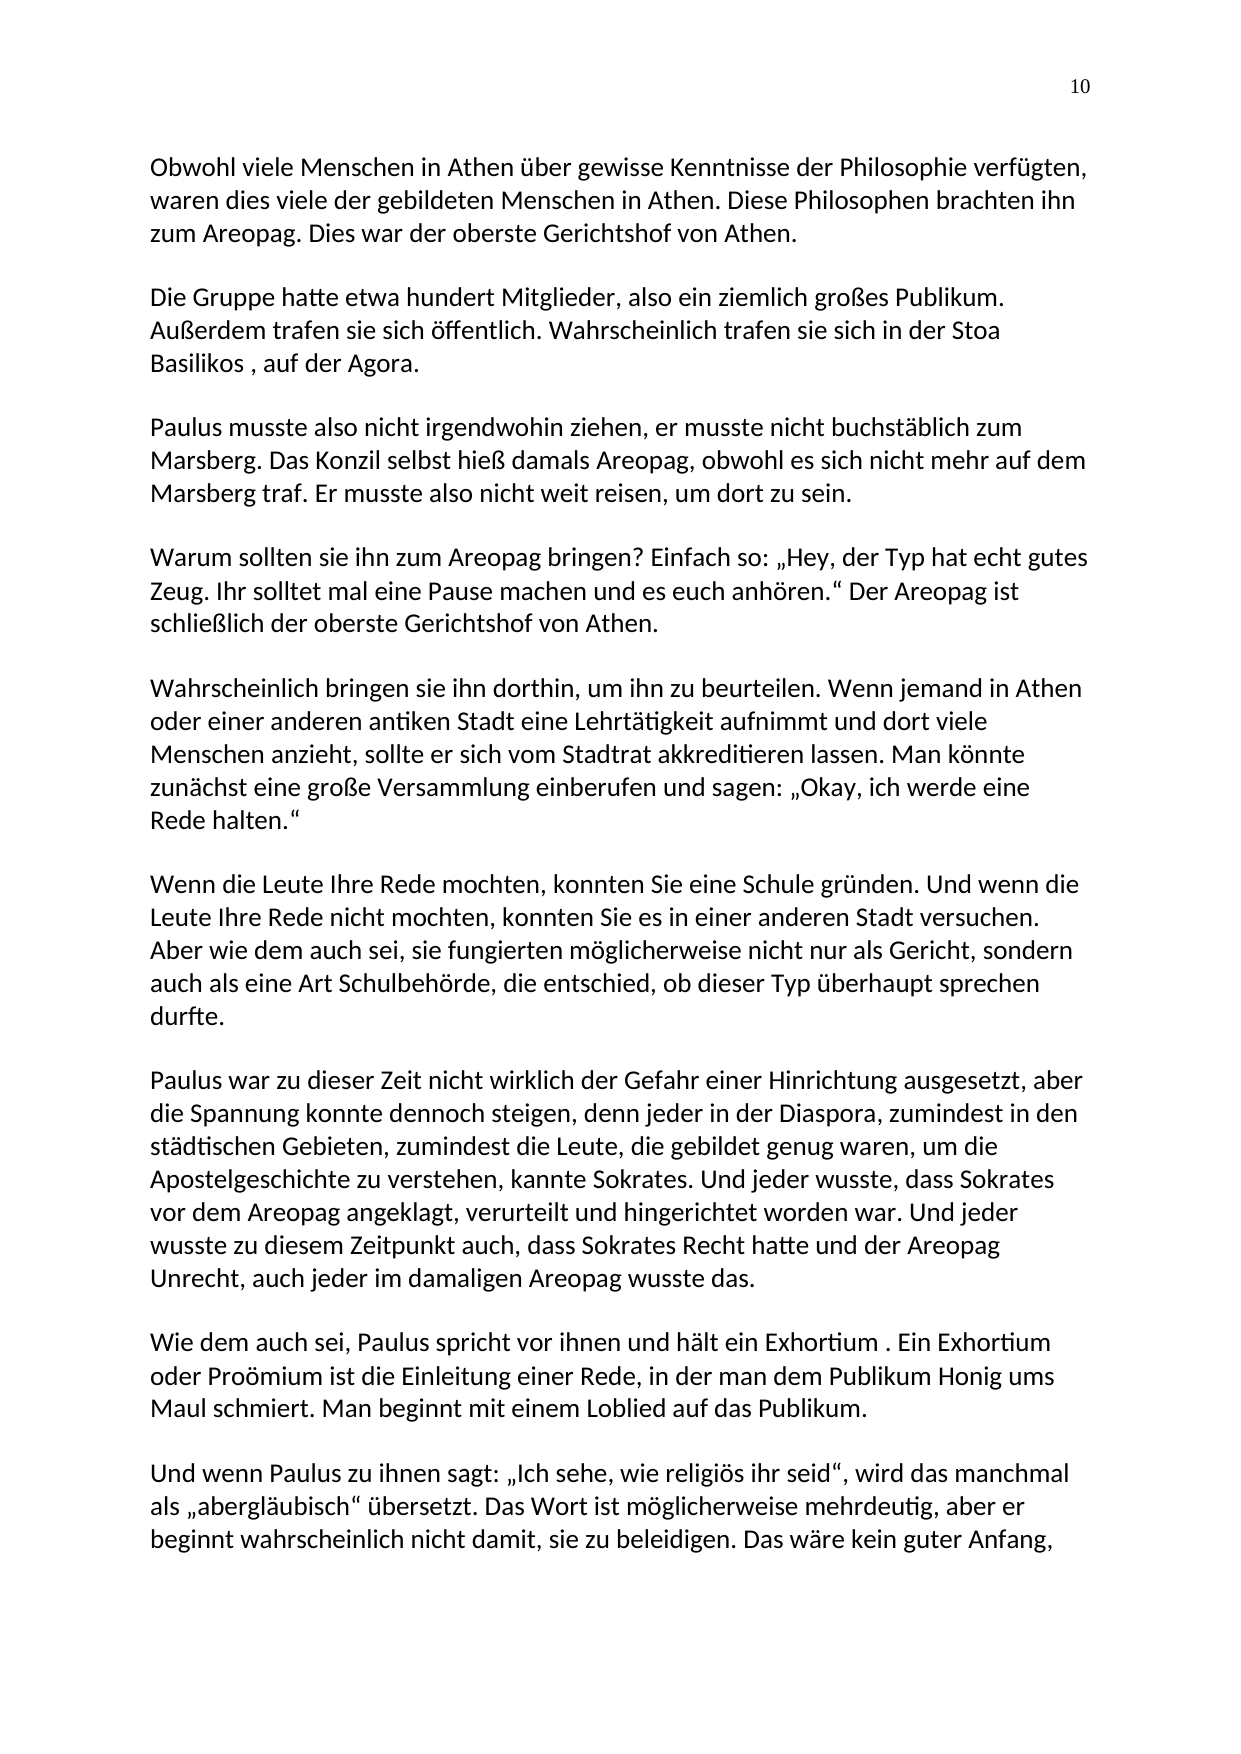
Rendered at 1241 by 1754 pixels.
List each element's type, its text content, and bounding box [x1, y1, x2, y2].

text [150, 1456, 1090, 1555]
text Die Gruppe hatte etwa hundert Mitglieder, also ein ziemlich großes Publikum. Außerdem trafen sie sich öffentlich. Wahrscheinlich trafen sie sich in der Stoa Basilikos , auf der Agora. [150, 280, 1090, 379]
text Paulus war zu dieser Zeit nicht wirklich der Gefahr einer Hinrichtung ausgesetzt, aber die Spannung konnte dennoch steigen, denn jeder in der Diaspora, zumindest in den städtischen Gebieten, zumindest die Leute, die gebildet genug waren, um die Apostelgeschichte zu verstehen, kannte Sokrates. Und jeder wusste, dass Sokrates vor dem Areopag angeklagt, verurteilt und hingerichtet worden war. Und jeder wusste zu diesem Zeitpunkt auch, dass Sokrates Recht hatte und der Areopag Unrecht, auch jeder im damaligen Areopag wusste das. [150, 1063, 1090, 1294]
text Obwohl viele Menschen in Athen über gewisse Kenntnisse der Philosophie verfügten, waren dies viele der gebildeten Menschen in Athen. Diese Philosophen brachten ihn zum Areopag. Dies war der oberste Gerichtshof von Athen. [150, 150, 1090, 249]
text Warum sollten sie ihn zum Areopag bringen? Einfach so: „Hey, der Typ hat echt gutes Zeug. Ihr solltet mal eine Pause machen und es euch anhören.“ Der Areopag ist schließlich der oberste Gerichtshof von Athen. [150, 541, 1090, 640]
text Wahrscheinlich bringen sie ihn dorthin, um ihn zu beurteilen. Wenn jemand in Athen oder einer anderen antiken Stadt eine Lehrtätigkeit aufnimmt und dort viele Menschen anzieht, sollte er sich vom Stadtrat akkreditieren lassen. Man könnte zunächst eine große Versammlung einberufen und sagen: „Okay, ich werde eine Rede halten.“ [150, 671, 1090, 836]
text Wenn die Leute Ihre Rede mochten, konnten Sie eine Schule gründen. Und wenn die Leute Ihre Rede nicht mochten, konnten Sie es in einer anderen Stadt versuchen. Aber wie dem auch sei, sie fungierten möglicherweise nicht nur als Gericht, sondern auch als eine Art Schulbehörde, die entschied, ob dieser Typ überhaupt sprechen durfte. [150, 867, 1090, 1032]
text Wie dem auch sei, Paulus spricht vor ihnen und hält ein Exhortium . Ein Exhortium oder Proömium ist die Einleitung einer Rede, in der man dem Publikum Honig ums Maul schmiert. Man beginnt mit einem Loblied auf das Publikum. [150, 1326, 1090, 1425]
text Paulus musste also nicht irgendwohin ziehen, er musste nicht buchstäblich zum Marsberg. Das Konzil selbst hieß damals Areopag, obwohl es sich nicht mehr auf dem Marsberg traf. Er musste also nicht weit reisen, um dort zu sein. [150, 410, 1090, 509]
